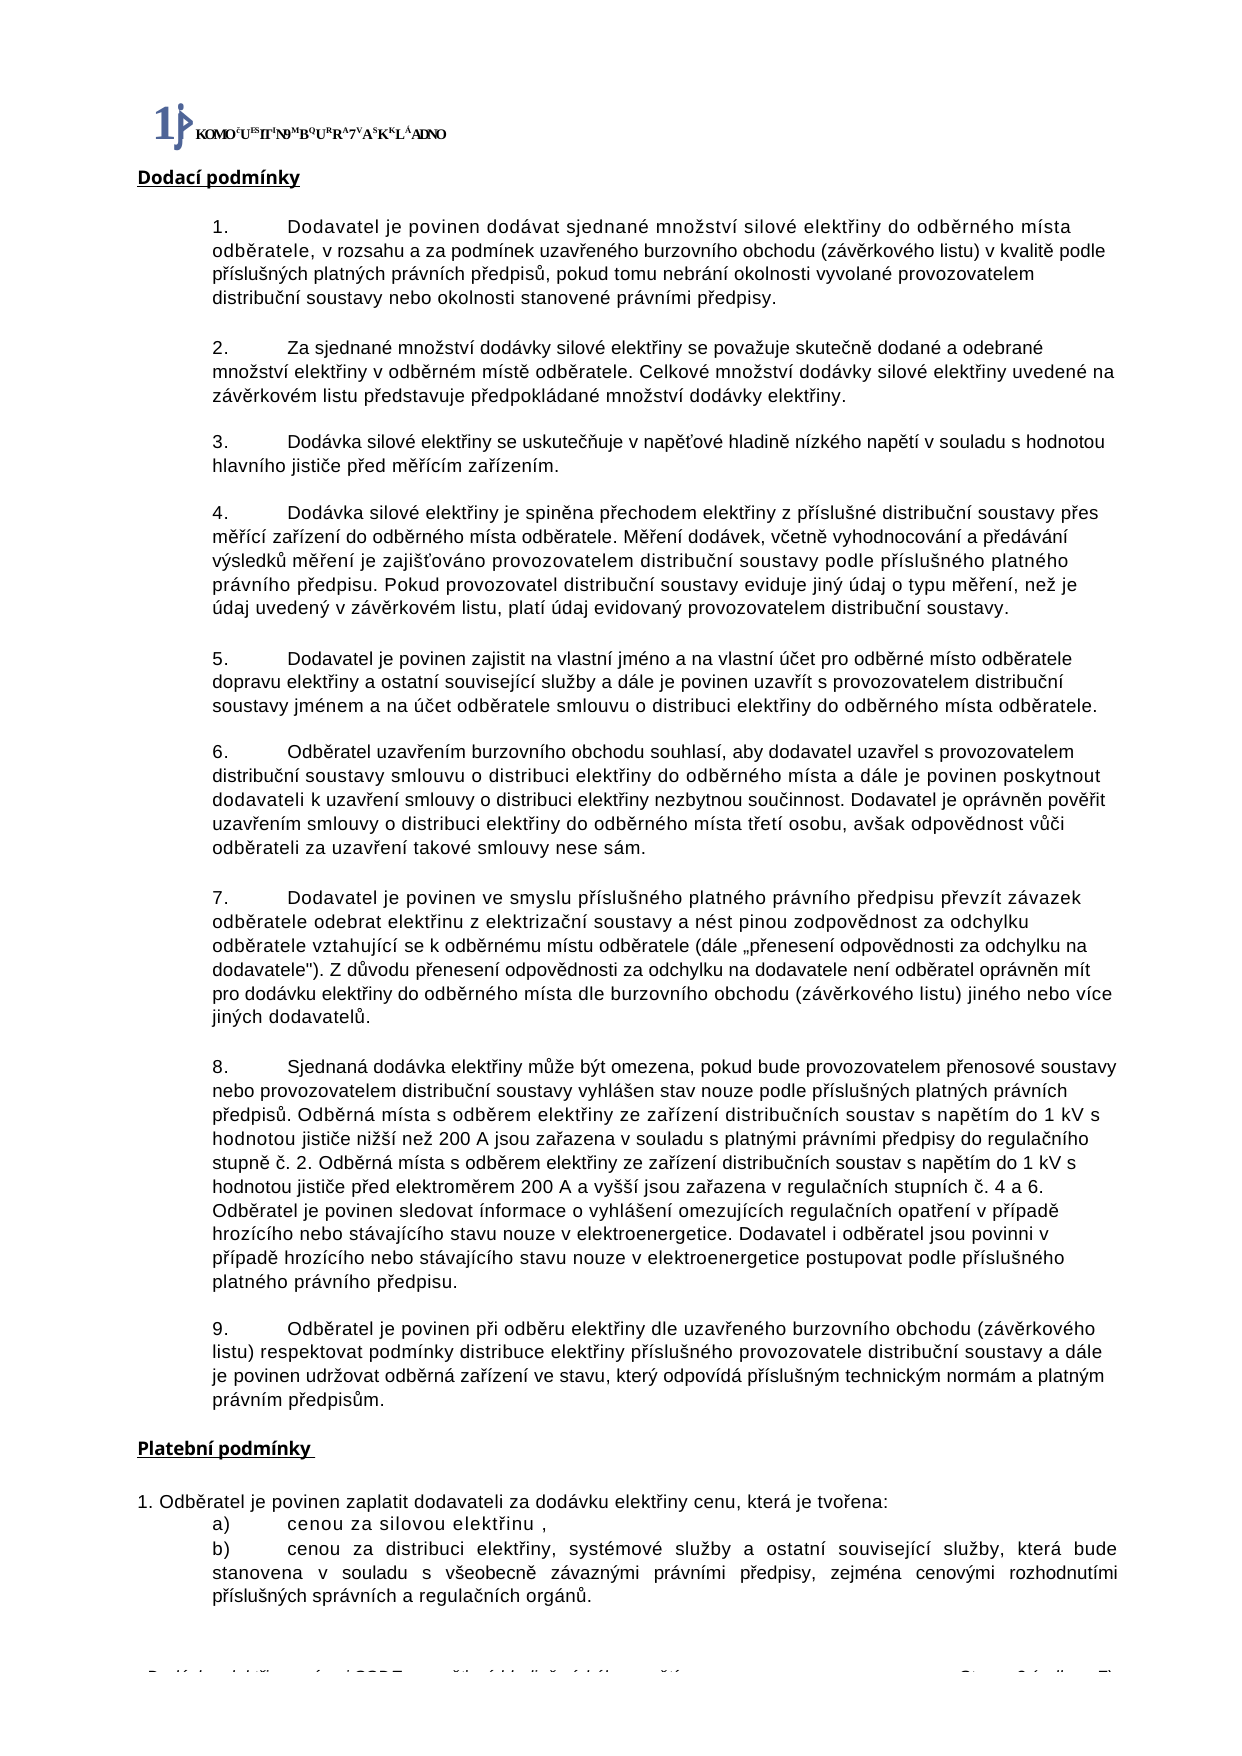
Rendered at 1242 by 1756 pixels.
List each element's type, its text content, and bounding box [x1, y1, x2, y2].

text Dodací podmínky [137, 164, 1118, 189]
text 1 ji> KOMOčUESITIN9MBQURRA7VASKKLÁADNO [152, 89, 1118, 153]
list cenou za silovou elektřinu , [212, 1512, 1118, 1534]
text Platební podmínky [137, 1435, 1118, 1461]
list Dodavatel je povinen dodávat sjednané množství silové elektřiny do odběrného místa odběratele, v rozsahu a za podmínek uzavřeného burzovního obchodu (závěrkového listu) v kvalitě podle příslušných platných právních předpisů, pokud tomu nebrání okolnosti vyvolané provozovatelem distribuční soustavy nebo okolnosti stanovené právními předpisy. [212, 216, 1118, 308]
list cenou za distribuci elektřiny, systémové služby a ostatní související služby, která bude stanovena v souladu s všeobecně závaznými právními předpisy, zejména cenovými rozhodnutími příslušných správních a regulačních orgánů. [212, 1538, 1118, 1607]
list Za sjednané množství dodávky silové elektřiny se považuje skutečně dodané a odebrané množství elektřiny v odběrném místě odběratele. Celkové množství dodávky silové elektřiny uvedené na závěrkovém listu představuje předpokládané množství dodávky elektřiny. [212, 337, 1118, 406]
list Sjednaná dodávka elektřiny může být omezena, pokud bude provozovatelem přenosové soustavy nebo provozovatelem distribuční soustavy vyhlášen stav nouze podle příslušných platných právních předpisů. Odběrná místa s odběrem elektřiny ze zařízení distribučních soustav s napětím do 1 kV s hodnotou jističe nižší než 200 A jsou zařazena v souladu s platnými právními předpisy do regulačního stupně č. 2. Odběrná místa s odběrem elektřiny ze zařízení distribučních soustav s napětím do 1 kV s hodnotou jističe před elektroměrem 200 A a vyšší jsou zařazena v regulačních stupních č. 4 a 6. Odběratel je povinen sledovat ínformace o vyhlášení omezujících regulačních opatření v případě hrozícího nebo stávajícího stavu nouze v elektroenergetice. Dodavatel i odběratel jsou povinni v případě hrozícího nebo stávajícího stavu nouze v elektroenergetice postupovat podle příslušného platného právního předpisu. [212, 1056, 1118, 1292]
list Dodavatel je povinen zajistit na vlastní jméno a na vlastní účet pro odběrné místo odběratele dopravu elektřiny a ostatní související služby a dále je povinen uzavřít s provozovatelem distribuční soustavy jménem a na účet odběratele smlouvu o distribuci elektřiny do odběrného místa odběratele. [212, 647, 1118, 717]
list Dodávka silové elektřiny se uskutečňuje v napěťové hladině nízkého napětí v souladu s hodnotou hlavního jističe před měřícím zařízením. [212, 431, 1118, 477]
text 1. Odběratel je povinen zaplatit dodavateli za dodávku elektřiny cenu, která je tvořena: [137, 1491, 1118, 1512]
list Dodávka silové elektřiny je spiněna přechodem elektřiny z příslušné distribuční soustavy přes měřící zařízení do odběrného místa odběratele. Měření dodávek, včetně vyhodnocování a předávání výsledků měření je zajišťováno provozovatelem distribuční soustavy podle příslušného platného právního předpisu. Pokud provozovatel distribuční soustavy eviduje jiný údaj o typu měření, než je údaj uvedený v závěrkovém listu, platí údaj evidovaný provozovatelem distribuční soustavy. [212, 502, 1118, 619]
list Dodavatel je povinen ve smyslu příslušného platného právního předpisu převzít závazek odběratele odebrat elektřinu z elektrizační soustavy a nést pinou zodpovědnost za odchylku odběratele vztahující se k odběrnému místu odběratele (dále „přenesení odpovědnosti za odchylku na dodavatele"). Z důvodu přenesení odpovědnosti za odchylku na dodavatele není odběratel oprávněn mít pro dodávku elektřiny do odběrného místa dle burzovního obchodu (závěrkového listu) jiného nebo více jiných dodavatelů. [212, 887, 1118, 1028]
list Odběratel uzavřením burzovního obchodu souhlasí, aby dodavatel uzavřel s provozovatelem distribuční soustavy smlouvu o distribuci elektřiny do odběrného místa a dále je povinen poskytnout dodavateli k uzavření smlouvy o distribuci elektřiny nezbytnou součinnost. Dodavatel je oprávněn pověřit uzavřením smlouvy o distribuci elektřiny do odběrného místa třetí osobu, avšak odpovědnost vůči odběrateli za uzavření takové smlouvy nese sám. [212, 741, 1118, 858]
list Odběratel je povinen při odběru elektřiny dle uzavřeného burzovního obchodu (závěrkového listu) respektovat podmínky distribuce elektřiny příslušného provozovatele distribuční soustavy a dále je povinen udržovat odběrná zařízení ve stavu, který odpovídá příslušným technickým normám a platným právním předpisům. [212, 1317, 1118, 1410]
